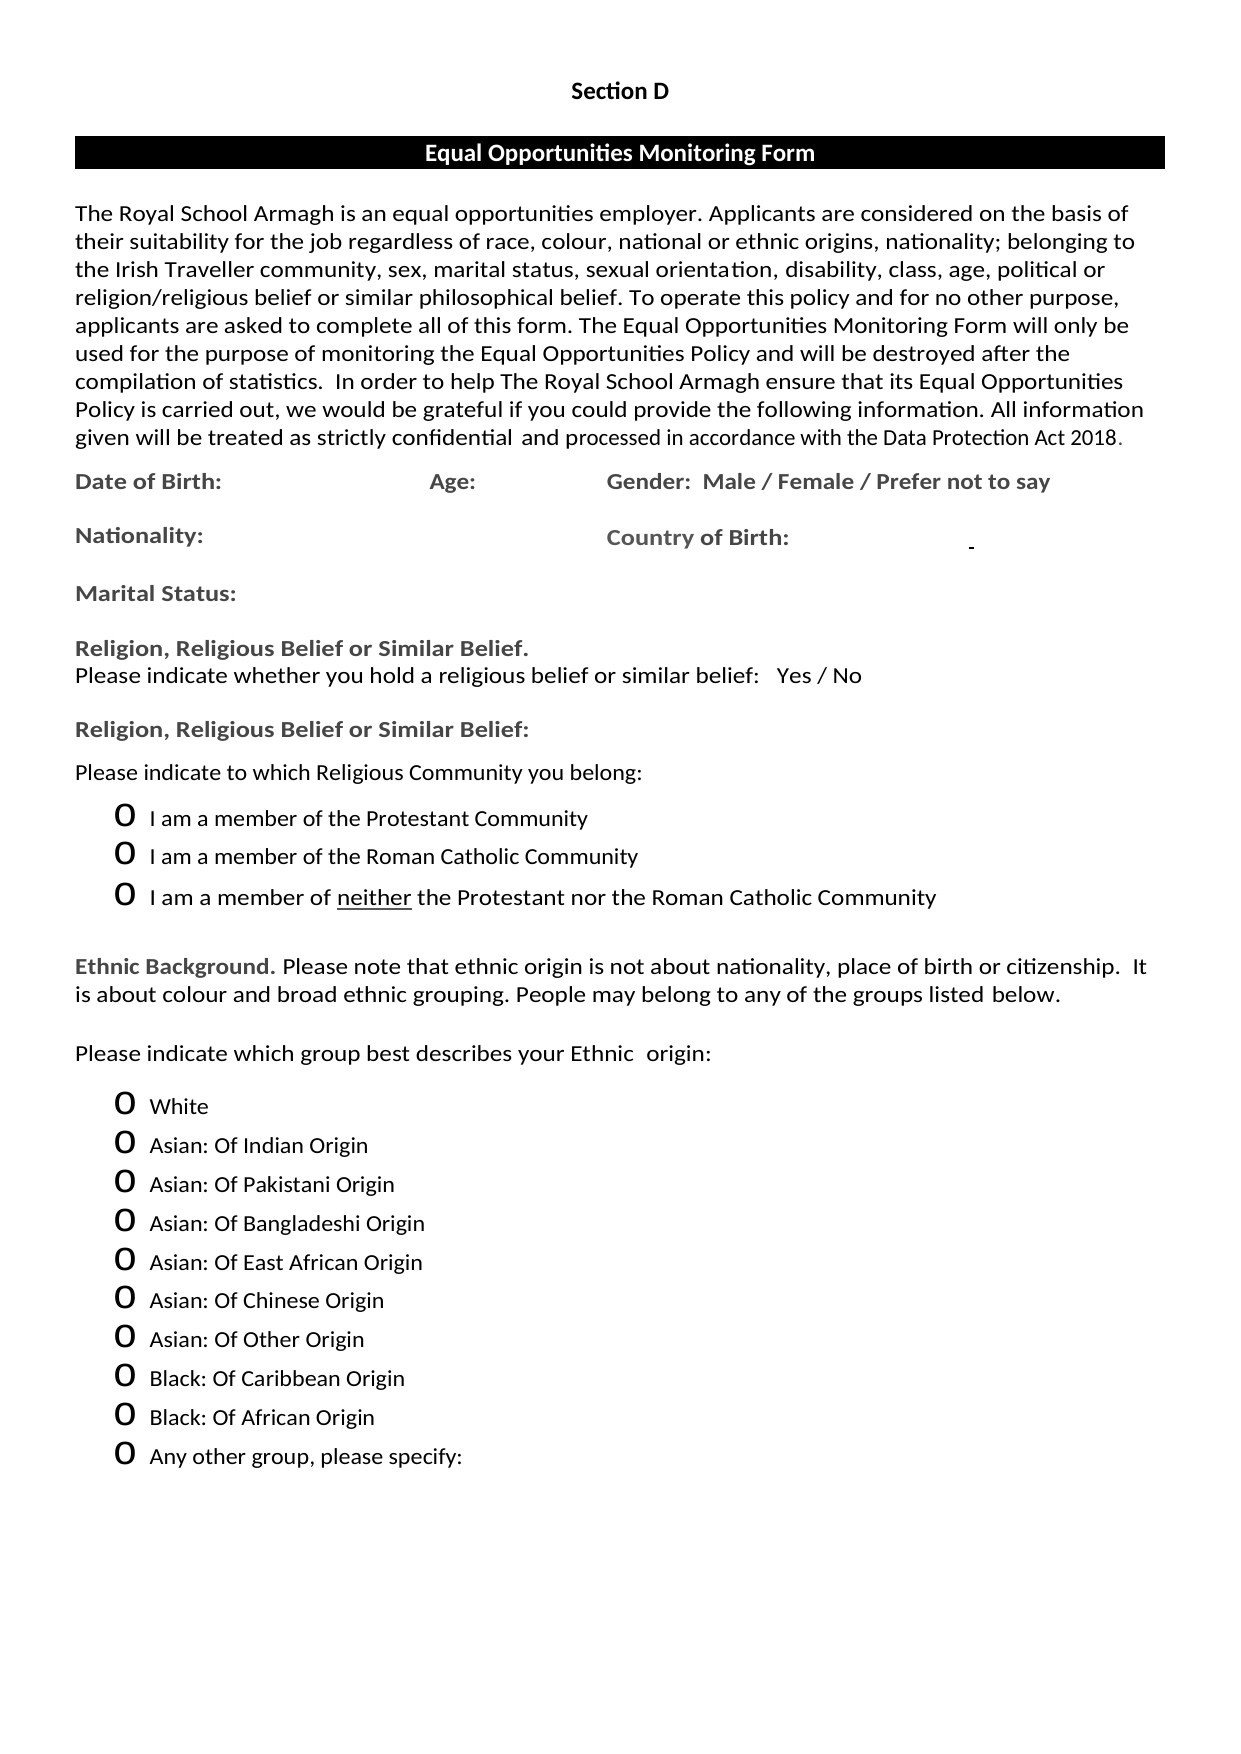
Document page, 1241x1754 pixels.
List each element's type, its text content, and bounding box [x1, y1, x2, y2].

text Nationality: Country of Birth: [75, 522, 1165, 551]
text Ethnic Background. Please note that ethnic origin is not about nationality, place of birth or citizenship. It is about colour and broad ethnic grouping. People may belong to any of the groups listed below. [75, 952, 1151, 1008]
list Black: Of Caribbean Origin [112, 1365, 1165, 1392]
list Asian: Of East African Origin [112, 1249, 1165, 1275]
list Asian: Of Pakistani Origin [112, 1171, 1165, 1197]
list Asian: Of Other Origin [112, 1327, 1165, 1353]
list Black: Of African Origin [112, 1404, 1165, 1431]
list Asian: Of Chinese Origin [112, 1288, 1165, 1314]
list Asian: Of Indian Origin [112, 1132, 1165, 1159]
text The Royal School Armagh is an equal opportunities employer. Applicants are considered on the basis of their suitability for the job regardless of race, colour, national or ethnic origins, nationality; belonging to the Irish Traveller community, sex, marital status, sexual orientation, disability, class, age, political or religion/religious belief or similar philosophical belief. To operate this policy and for no other purpose, applicants are asked to complete all of this form. The Equal Opportunities Monitoring Form will only be used for the purpose of monitoring the Equal Opportunities Policy and will be destroyed after the compilation of statistics. In order to help The Royal School Armagh ensure that its Equal Opportunities Policy is carried out, we would be grateful if you could provide the following information. All information given will be treated as strictly confidential and processed in accordance with the Data Protection Act 2018. [75, 199, 1165, 451]
text Marital Status: [75, 579, 1165, 607]
text Religion, Religious Belief or Similar Belief. [75, 636, 1165, 661]
text Religion, Religious Belief or Similar Belief: [75, 717, 1165, 742]
text Please indicate whether you hold a religious belief or similar belief: Yes / No [75, 661, 1165, 689]
list I am a member of the Protestant Community [112, 805, 1165, 832]
text Please indicate to which Religious Community you belong: [75, 763, 1165, 784]
list White [112, 1093, 1165, 1120]
text Date of Birth: Age: Gender: Male / Female / Prefer not to say [75, 472, 1165, 494]
text Please indicate which group best describes your Ethnic origin: [75, 1046, 1165, 1065]
list I am a member of neither the Protestant nor the Roman Catholic Community [112, 882, 1165, 912]
list Asian: Of Bangladeshi Origin [112, 1210, 1165, 1236]
table_header Equal Opportunities Monitoring Form [76, 137, 1164, 168]
list I am a member of the Roman Catholic Community [112, 844, 1165, 869]
list Any other group, please specify: [112, 1443, 1165, 1469]
text Section D [75, 75, 1165, 106]
